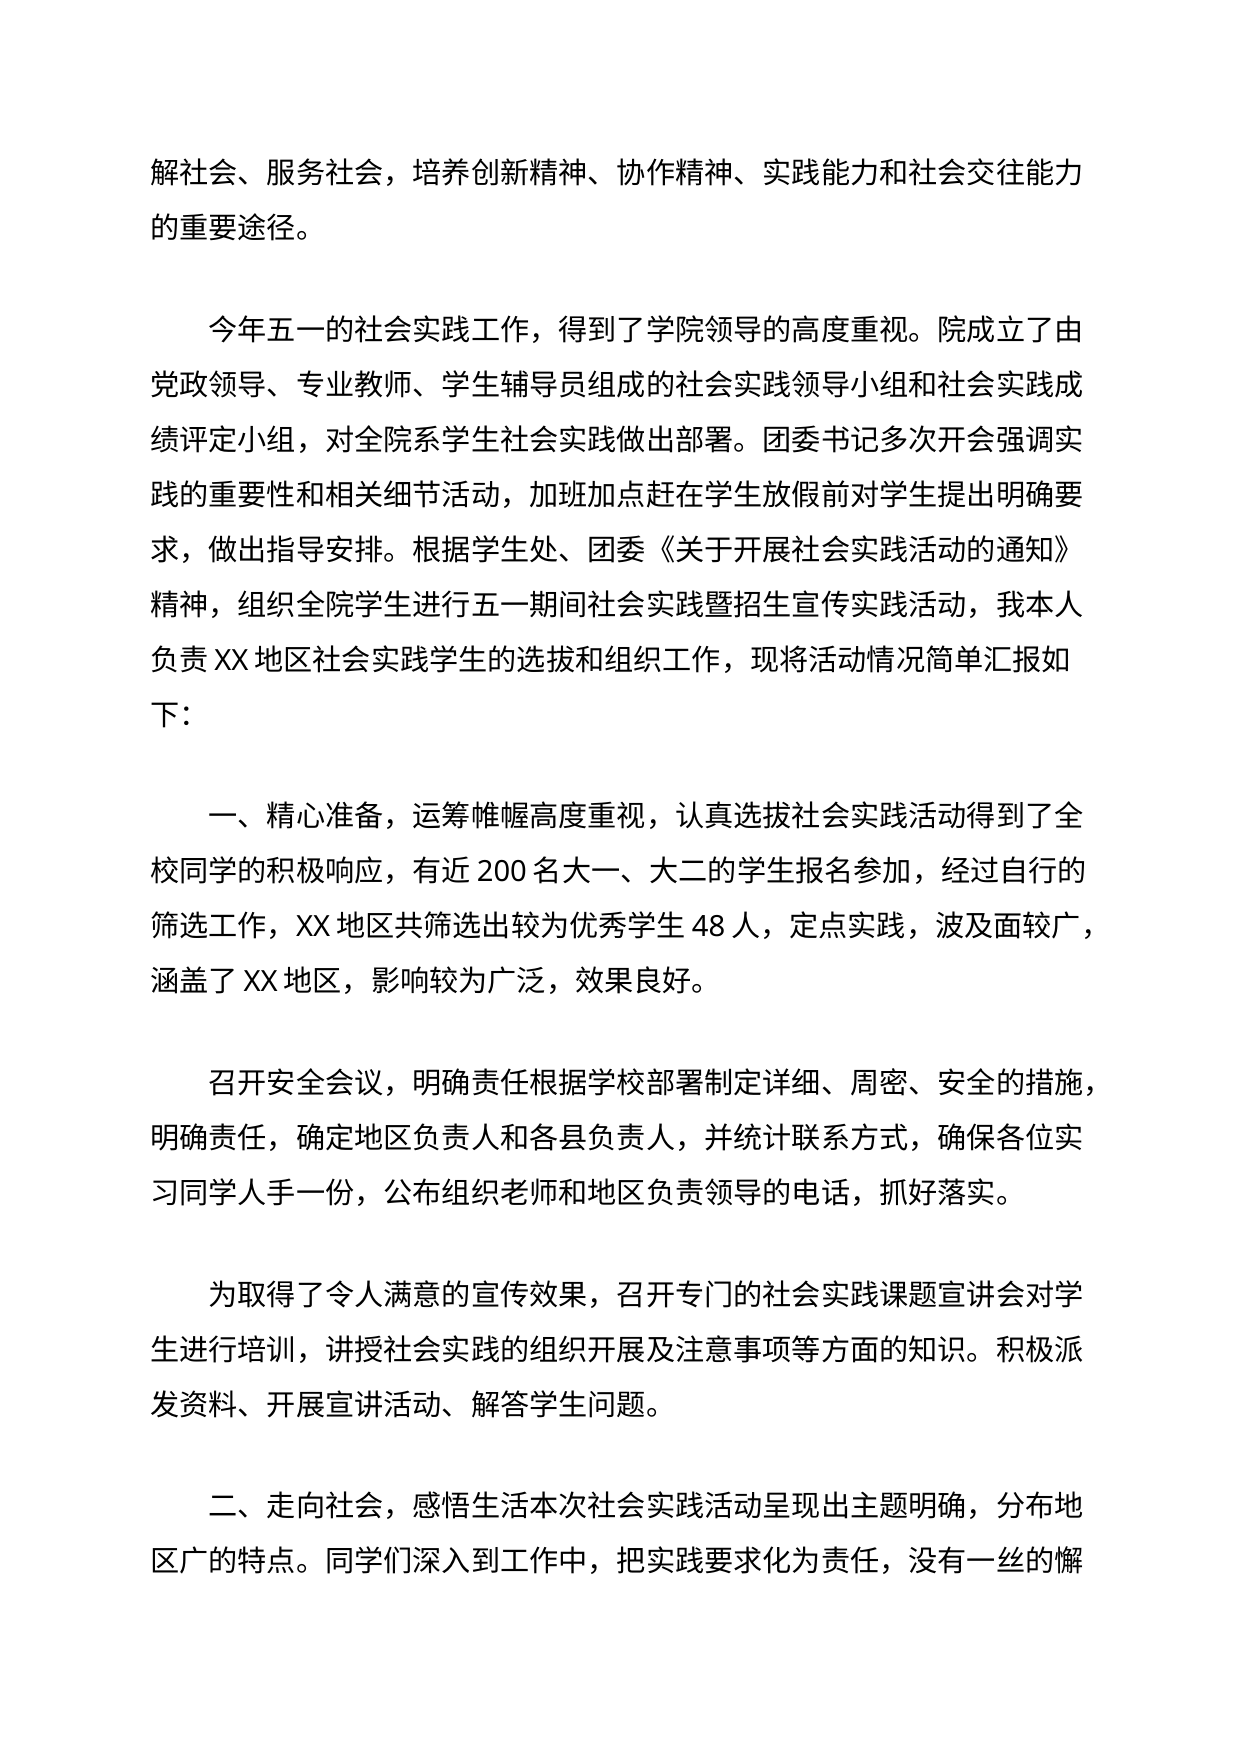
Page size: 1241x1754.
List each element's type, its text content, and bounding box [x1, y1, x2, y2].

text 召开安全会议，明确责任根据学校部署制定详细、周密、安全的措施，明确责任，确定地区负责人和各县负责人，并统计联系方式，确保各位实习同学人手一份，公布组织老师和地区负责领导的电话，抓好落实。 [150, 1060, 1090, 1212]
text 一、精心准备，运筹帷幄高度重视，认真选拔社会实践活动得到了全校同学的积极响应，有近200名大一、大二的学生报名参加，经过自行的筛选工作，XX地区共筛选出较为优秀学生48人，定点实践，波及面较广，涵盖了XX地区，影响较为广泛，效果良好。 [150, 793, 1090, 1000]
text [150, 1483, 1090, 1580]
text 今年五一的社会实践工作，得到了学院领导的高度重视。院成立了由党政领导、专业教师、学生辅导员组成的社会实践领导小组和社会实践成绩评定小组，对全院系学生社会实践做出部署。团委书记多次开会强调实践的重要性和相关细节活动，加班加点赶在学生放假前对学生提出明确要求，做出指导安排。根据学生处、团委《关于开展社会实践活动的通知》精神，组织全院学生进行五一期间社会实践暨招生宣传实践活动，我本人负责XX地区社会实践学生的选拔和组织工作，现将活动情况简单汇报如下： [150, 307, 1090, 733]
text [150, 150, 1090, 247]
text 为取得了令人满意的宣传效果，召开专门的社会实践课题宣讲会对学生进行培训，讲授社会实践的组织开展及注意事项等方面的知识。积极派发资料、开展宣讲活动、解答学生问题。 [150, 1271, 1090, 1423]
